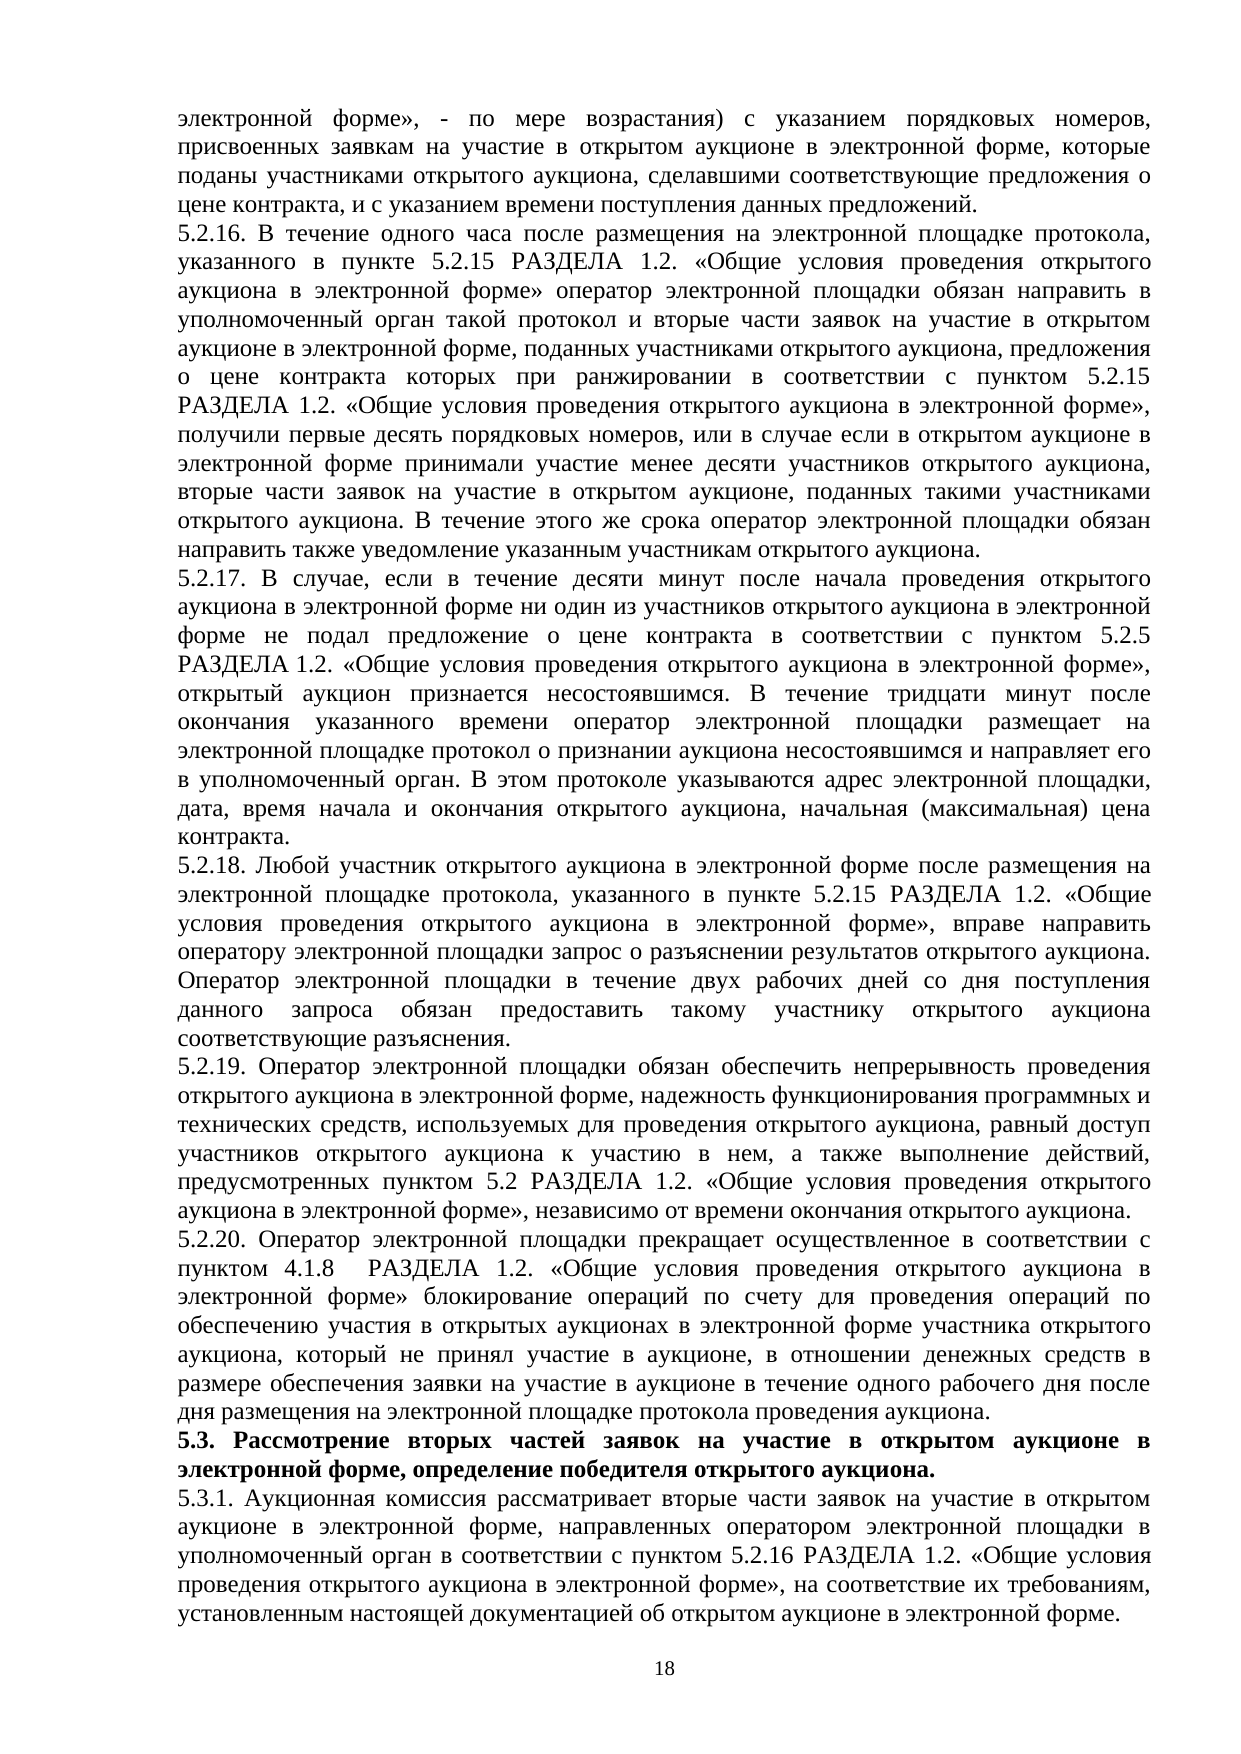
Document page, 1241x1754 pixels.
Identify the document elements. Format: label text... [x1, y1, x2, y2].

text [177, 103, 1152, 218]
text 5.3.1. Аукционная комиссия рассматривает вторые части заявок на участие в открытом аукционе в электронной форме, направленных оператором электронной площадки в уполномоченный орган в соответствии с пунктом 5.2.16 Раздела 1.2. «Общие условия проведения открытого аукциона в электронной форме», на соответствие их требованиям, установленным настоящей документацией об открытом аукционе в электронной форме. [177, 1483, 1152, 1626]
text 5.2.19. Оператор электронной площадки обязан обеспечить непрерывность проведения открытого аукциона в электронной форме, надежность функционирования программных и технических средств, используемых для проведения открытого аукциона, равный доступ участников открытого аукциона к участию в нем, а также выполнение действий, предусмотренных пунктом 5.2 Раздела 1.2. «Общие условия проведения открытого аукциона в электронной форме», независимо от времени окончания открытого аукциона. [177, 1051, 1152, 1224]
text 5.3. Рассмотрение вторых частей заявок на участие в открытом аукционе в электронной форме, определение победителя открытого аукциона. [177, 1425, 1152, 1483]
text 5.2.16. В течение одного часа после размещения на электронной площадке протокола, указанного в пункте 5.2.15 Раздела 1.2. «Общие условия проведения открытого аукциона в электронной форме» оператор электронной площадки обязан направить в уполномоченный орган такой протокол и вторые части заявок на участие в открытом аукционе в электронной форме, поданных участниками открытого аукциона, предложения о цене контракта которых при ранжировании в соответствии с пунктом 5.2.15 Раздела 1.2. «Общие условия проведения открытого аукциона в электронной форме», получили первые десять порядковых номеров, или в случае если в открытом аукционе в электронной форме принимали участие менее десяти участников открытого аукциона, вторые части заявок на участие в открытом аукционе, поданных такими участниками открытого аукциона. В течение этого же срока оператор электронной площадки обязан направить также уведомление указанным участникам открытого аукциона. [177, 218, 1152, 563]
text 5.2.20. Оператор электронной площадки прекращает осуществленное в соответствии с пунктом 4.1.8 Раздела 1.2. «Общие условия проведения открытого аукциона в электронной форме» блокирование операций по счету для проведения операций по обеспечению участия в открытых аукционах в электронной форме участника открытого аукциона, который не принял участие в аукционе, в отношении денежных средств в размере обеспечения заявки на участие в аукционе в течение одного рабочего дня после дня размещения на электронной площадке протокола проведения аукциона. [177, 1224, 1152, 1425]
text 5.2.17. В случае, если в течение десяти минут после начала проведения открытого аукциона в электронной форме ни один из участников открытого аукциона в электронной форме не подал предложение о цене контракта в соответствии с пунктом 5.2.5 Раздела 1.2. «Общие условия проведения открытого аукциона в электронной форме», открытый аукцион признается несостоявшимся. В течение тридцати минут после окончания указанного времени оператор электронной площадки размещает на электронной площадке протокол о признании аукциона несостоявшимся и направляет его в уполномоченный орган. В этом протоколе указываются адрес электронной площадки, дата, время начала и окончания открытого аукциона, начальная (максимальная) цена контракта. [177, 563, 1152, 850]
text 5.2.18. Любой участник открытого аукциона в электронной форме после размещения на электронной площадке протокола, указанного в пункте 5.2.15 Раздела 1.2. «Общие условия проведения открытого аукциона в электронной форме», вправе направить оператору электронной площадки запрос о разъяснении результатов открытого аукциона. Оператор электронной площадки в течение двух рабочих дней со дня поступления данного запроса обязан предоставить такому участнику открытого аукциона соответствующие разъяснения. [177, 850, 1152, 1051]
